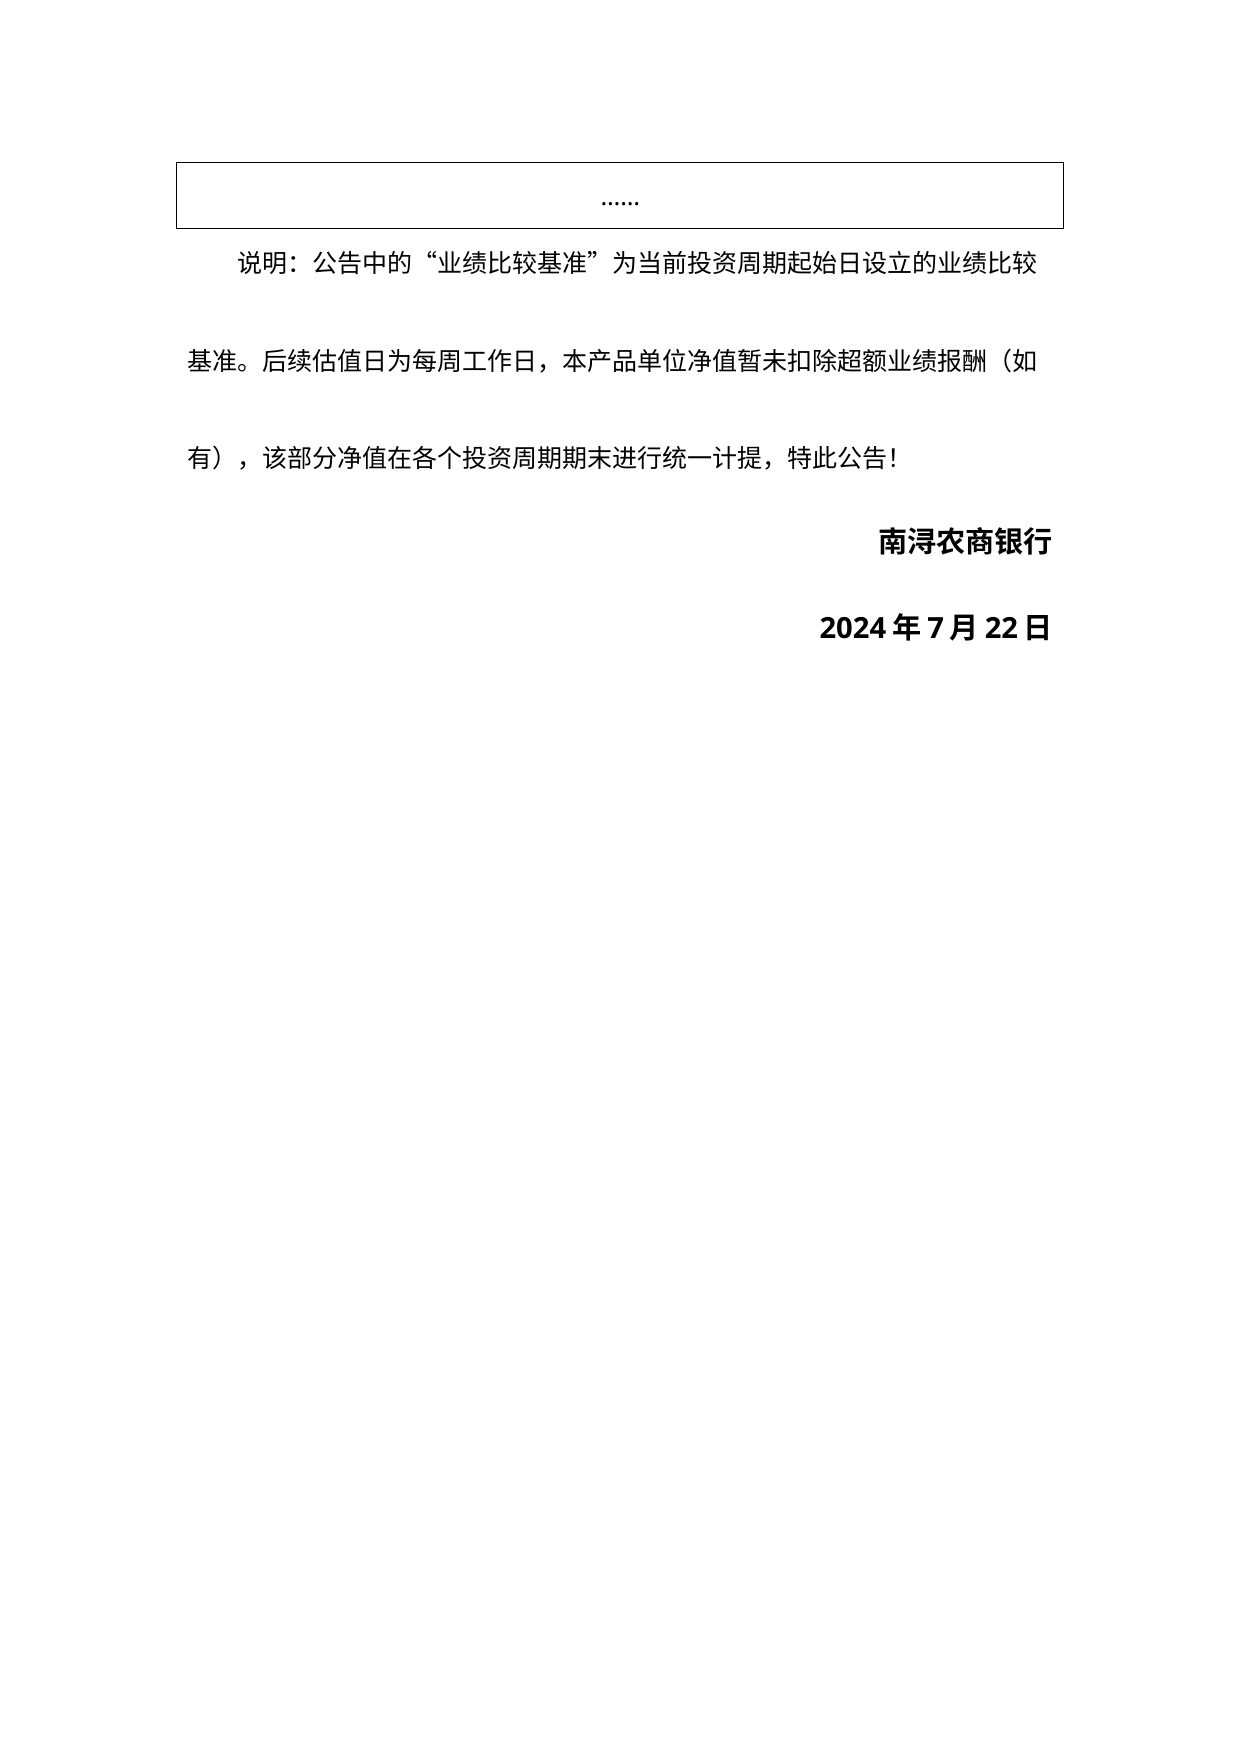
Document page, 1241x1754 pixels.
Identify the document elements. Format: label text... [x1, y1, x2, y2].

text 南浔农商银行 [187, 507, 1053, 572]
table_cell …… [177, 163, 1063, 228]
text 说明：公告中的“业绩比较基准”为当前投资周期起始日设立的业绩比较基准。后续估值日为每周工作日，本产品单位净值暂未扣除超额业绩报酬（如有），该部分净值在各个投资周期期末进行统一计提，特此公告！ [187, 229, 1053, 489]
text 2024年7月22日 [187, 593, 1053, 658]
